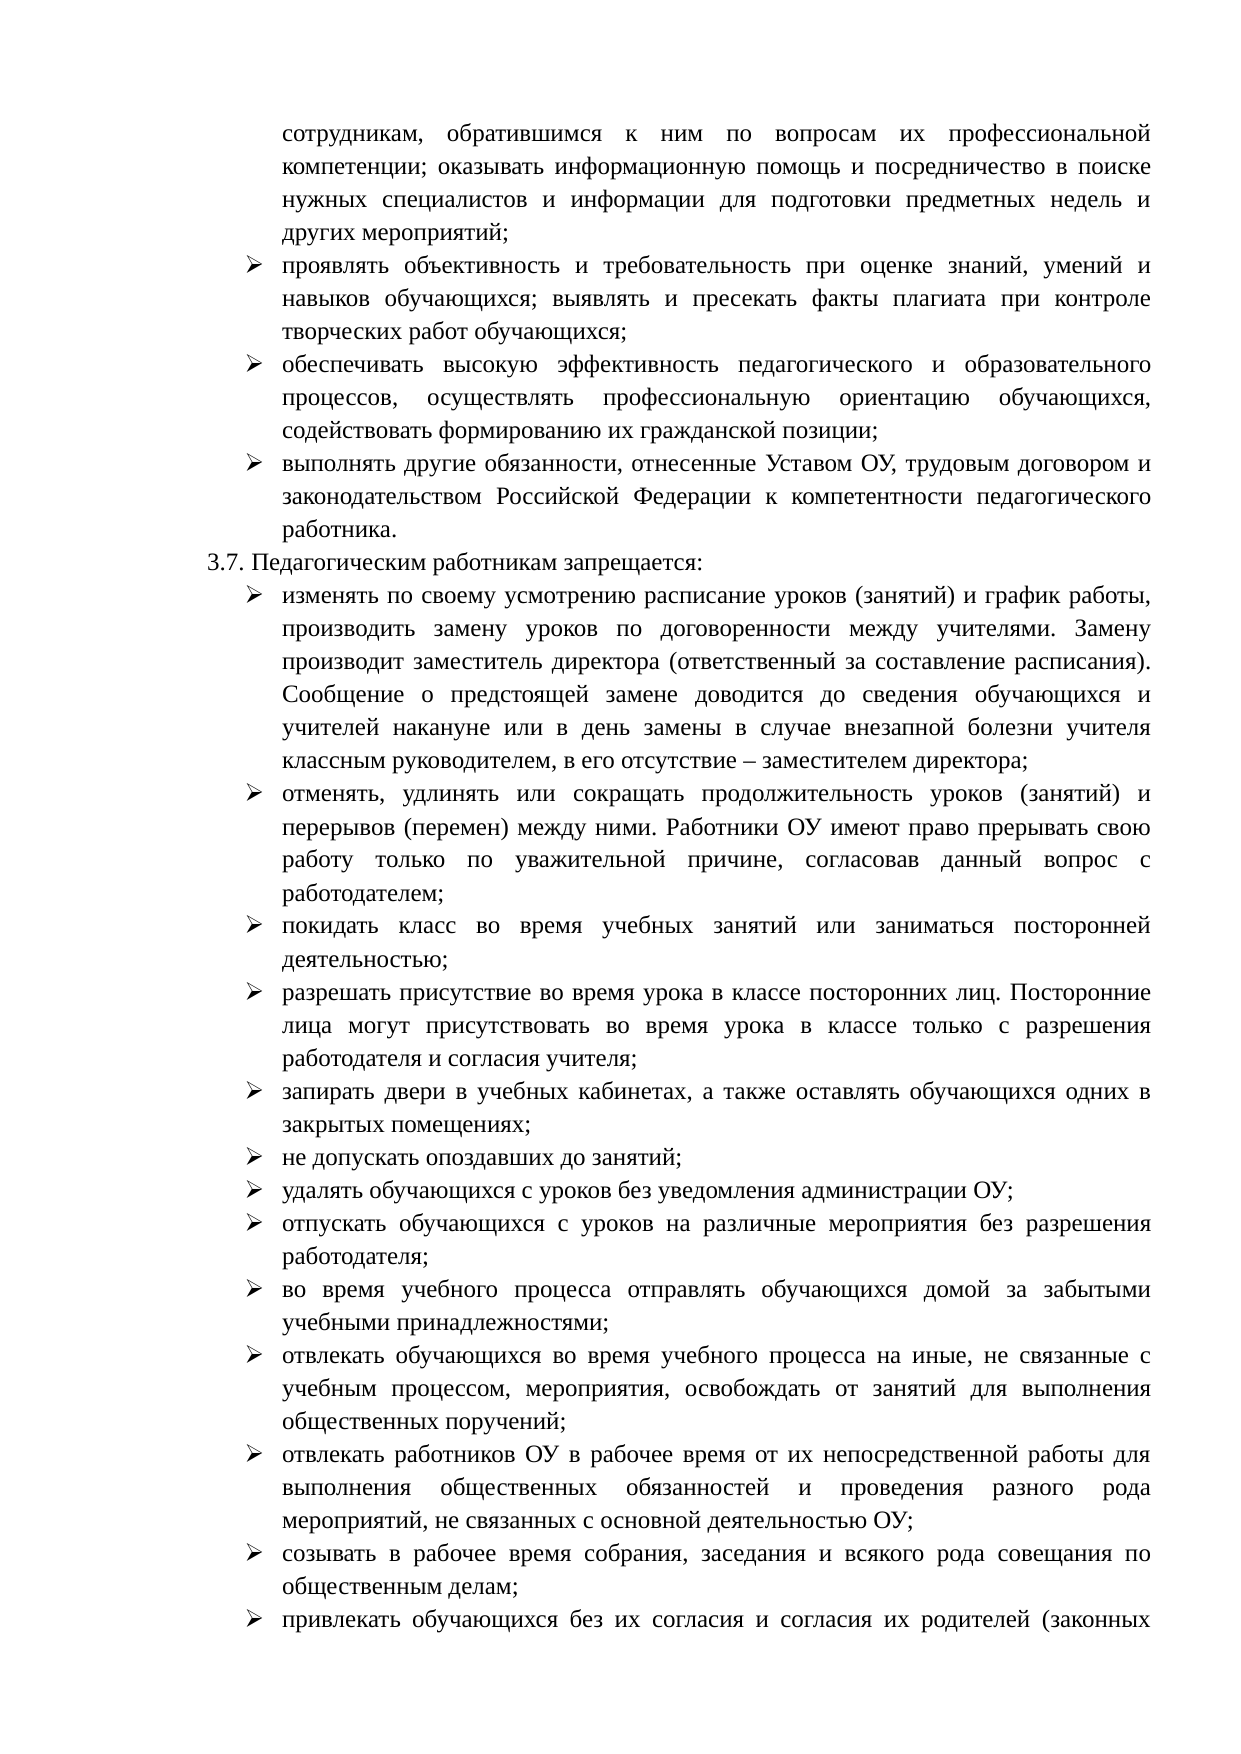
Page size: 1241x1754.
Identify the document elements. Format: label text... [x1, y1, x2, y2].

list выполнять другие обязанности, отнесенные Уставом ОУ, трудовым договором и законодательством Российской Федерации к компетентности педагогического работника. [244, 448, 1152, 543]
list изменять по своему усмотрению расписание уроков (занятий) и график работы, производить замену уроков по договоренности между учителями. Замену производит заместитель директора (ответственный за составление расписания). Сообщение о предстоящей замене доводится до сведения обучающихся и учителей накануне или в день замены в случае внезапной болезни учителя классным руководителем, в его отсутствие – заместителем директора; [244, 580, 1152, 774]
list не допускать опоздавших до занятий; [244, 1142, 1152, 1171]
list отвлекать обучающихся во время учебного процесса на иные, не связанные с учебным процессом, мероприятия, освобождать от занятий для выполнения общественных поручений; [244, 1340, 1152, 1435]
text 3.7. Педагогическим работникам запрещается: [177, 547, 1152, 576]
list созывать в рабочее время собрания, заседания и всякого рода совещания по общественным делам; [244, 1538, 1152, 1600]
list удалять обучающихся с уроков без уведомления администрации ОУ; [244, 1175, 1152, 1203]
list запирать двери в учебных кабинетах, а также оставлять обучающихся одних в закрытых помещениях; [244, 1076, 1152, 1137]
list разрешать присутствие во время урока в классе посторонних лиц. Посторонние лица могут присутствовать во время урока в классе только с разрешения работодателя и согласия учителя; [244, 977, 1152, 1071]
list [244, 1604, 1152, 1633]
list отменять, удлинять или сокращать продолжительность уроков (занятий) и перерывов (перемен) между ними. Работники ОУ имеют право прерывать свою работу только по уважительной причине, согласовав данный вопрос с работодателем; [244, 778, 1152, 906]
list покидать класс во время учебных занятий или заниматься посторонней деятельностью; [244, 911, 1152, 972]
list во время учебного процесса отправлять обучающихся домой за забытыми учебными принадлежностями; [244, 1274, 1152, 1336]
list проявлять объективность и требовательность при оценке знаний, умений и навыков обучающихся; выявлять и пресекать факты плагиата при контроле творческих работ обучающихся; [244, 250, 1152, 345]
list отвлекать работников ОУ в рабочее время от их непосредственной работы для выполнения общественных обязанностей и проведения разного рода мероприятий, не связанных с основной деятельностью ОУ; [244, 1439, 1152, 1534]
list обеспечивать высокую эффективность педагогического и образовательного процессов, осуществлять профессиональную ориентацию обучающихся, содействовать формированию их гражданской позиции; [244, 349, 1152, 444]
list отпускать обучающихся с уроков на различные мероприятия без разрешения работодателя; [244, 1208, 1152, 1269]
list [244, 118, 1152, 246]
